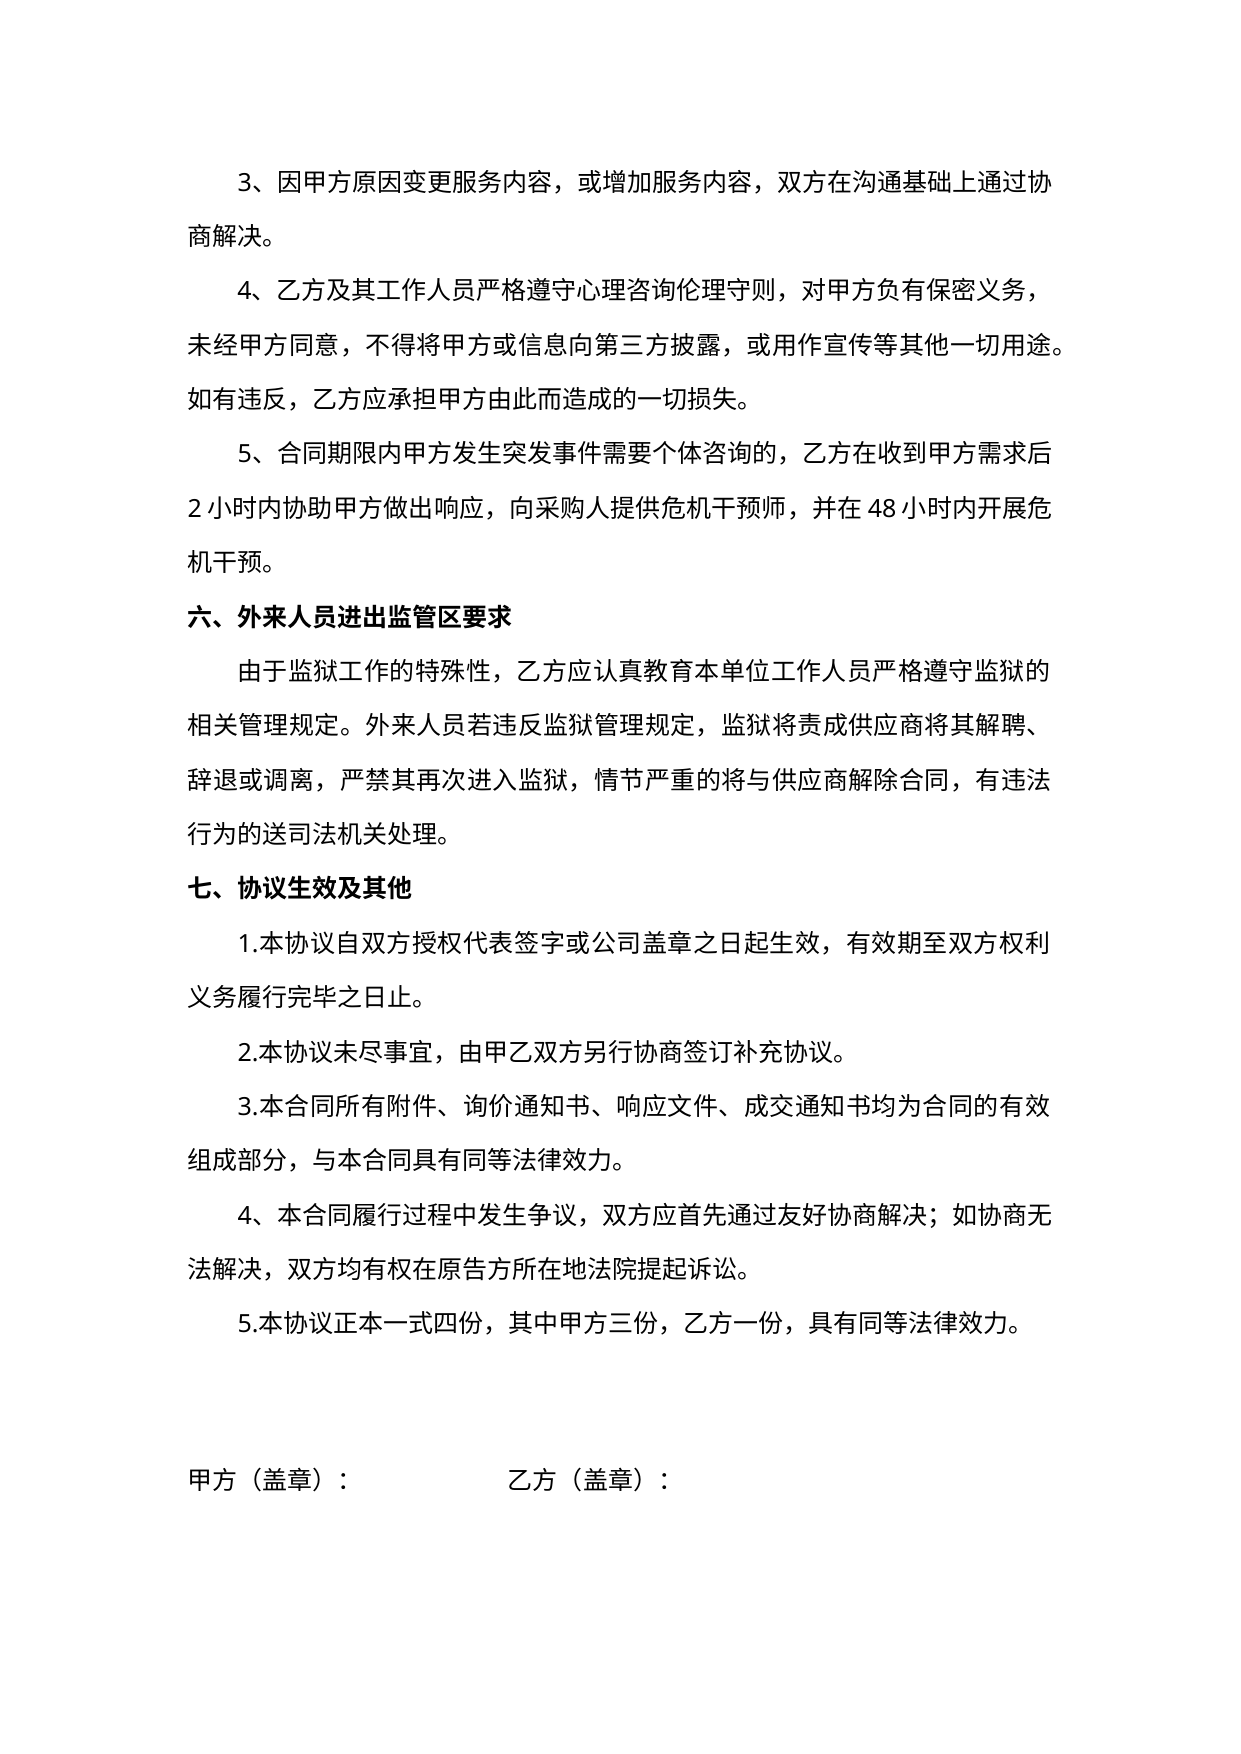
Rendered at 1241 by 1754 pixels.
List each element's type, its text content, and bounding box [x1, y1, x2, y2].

text 七、协议生效及其他 [187, 869, 1053, 905]
text 4、乙方及其工作人员严格遵守心理咨询伦理守则，对甲方负有保密义务，未经甲方同意，不得将甲方或信息向第三方披露，或用作宣传等其他一切用途。如有违反，乙方应承担甲方由此而造成的一切损失。 [187, 271, 1053, 416]
text 六、外来人员进出监管区要求 [187, 597, 1053, 633]
text 3.本合同所有附件、询价通知书、响应文件、成交通知书均为合同的有效组成部分，与本合同具有同等法律效力。 [187, 1086, 1053, 1177]
text 由于监狱工作的特殊性，乙方应认真教育本单位工作人员严格遵守监狱的相关管理规定。外来人员若违反监狱管理规定，监狱将责成供应商将其解聘、辞退或调离，严禁其再次进入监狱，情节严重的将与供应商解除合同，有违法行为的送司法机关处理。 [187, 651, 1053, 851]
text 5.本协议正本一式四份，其中甲方三份，乙方一份，具有同等法律效力。 [187, 1304, 1053, 1340]
text 甲方（盖章）： 乙方（盖章）： [187, 1460, 1053, 1497]
text 4、本合同履行过程中发生争议，双方应首先通过友好协商解决；如协商无法解决，双方均有权在原告方所在地法院提起诉讼。 [187, 1195, 1053, 1286]
text 2.本协议未尽事宜，由甲乙双方另行协商签订补充协议。 [187, 1032, 1053, 1068]
text 5、合同期限内甲方发生突发事件需要个体咨询的，乙方在收到甲方需求后2小时内协助甲方做出响应，向采购人提供危机干预师，并在48小时内开展危机干预。 [187, 434, 1053, 579]
text 3、因甲方原因变更服务内容，或增加服务内容，双方在沟通基础上通过协商解决。 [187, 162, 1053, 253]
text 1.本协议自双方授权代表签字或公司盖章之日起生效，有效期至双方权利义务履行完毕之日止。 [187, 923, 1053, 1014]
